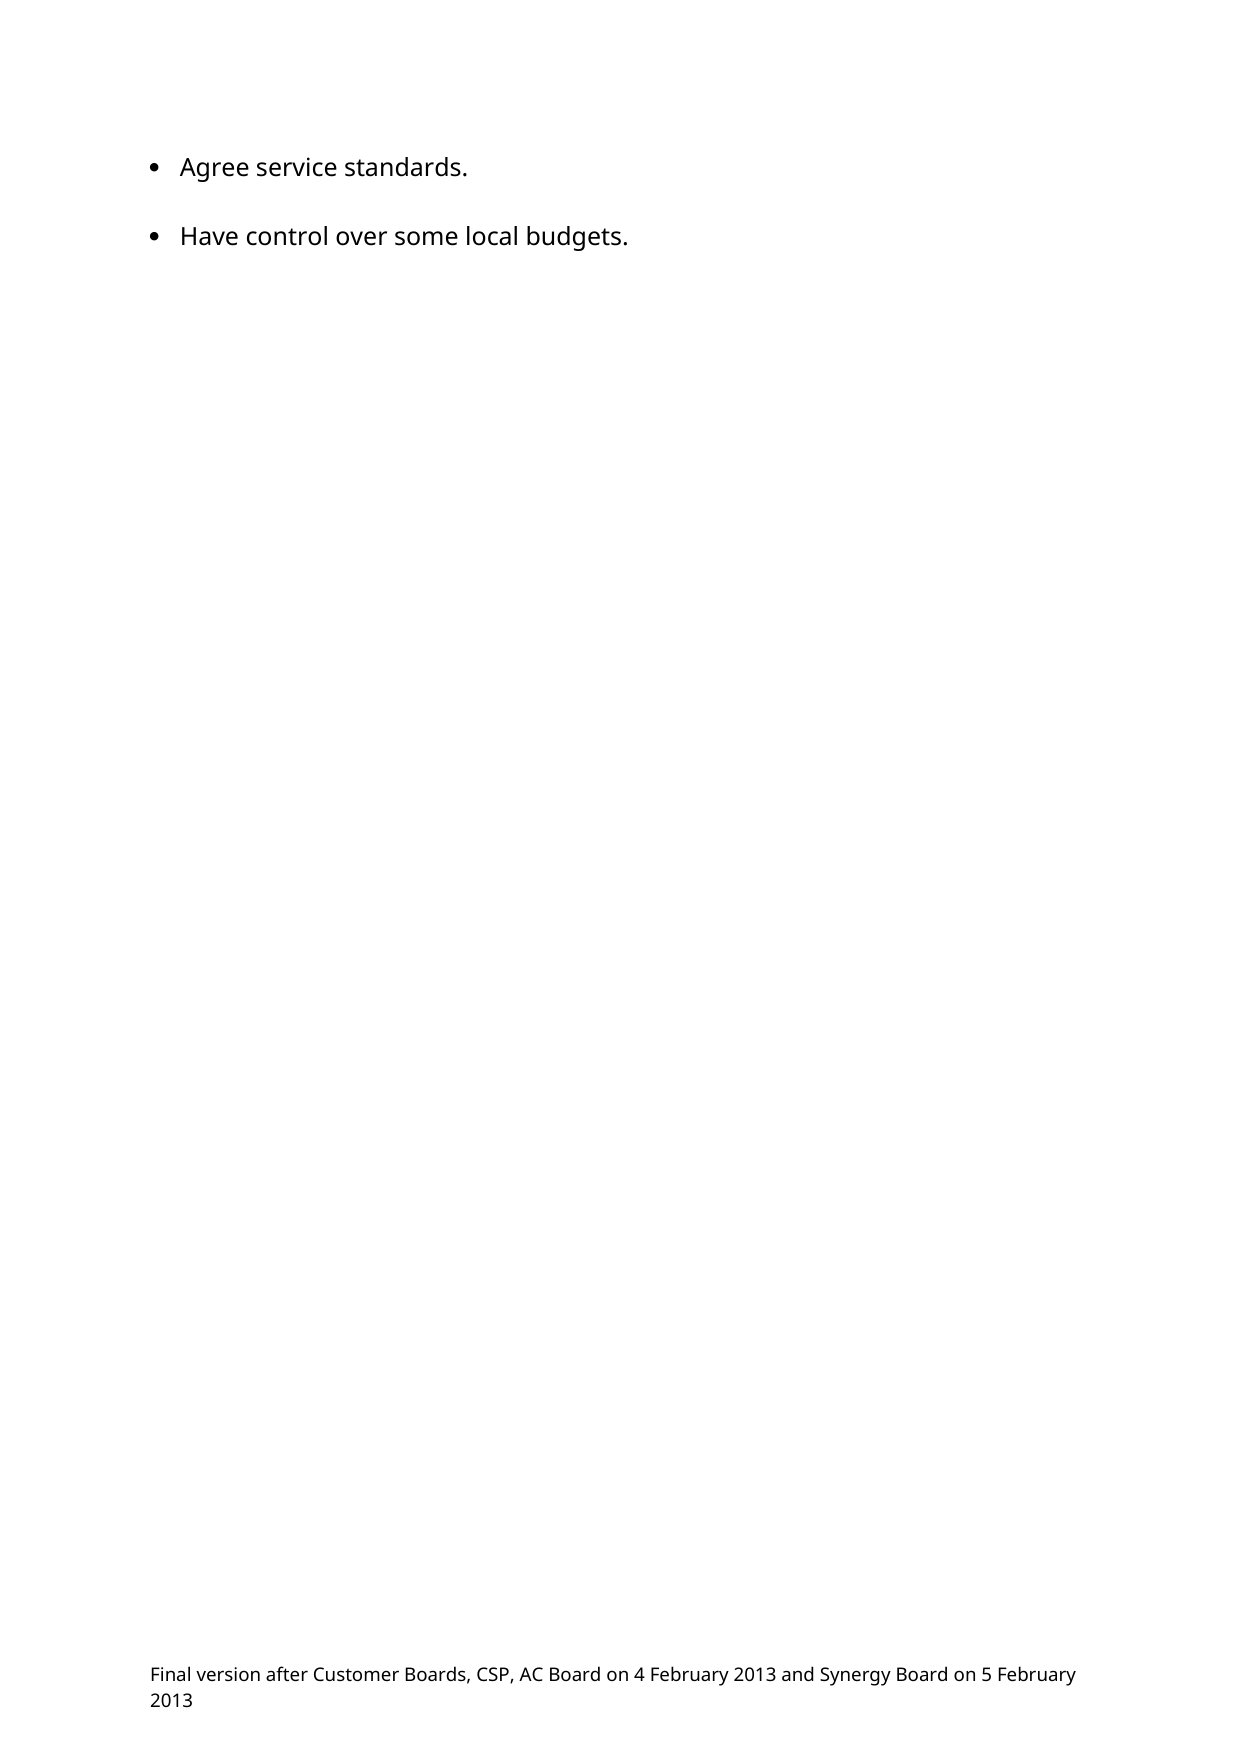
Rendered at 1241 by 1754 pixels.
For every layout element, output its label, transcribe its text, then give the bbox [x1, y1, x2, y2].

list Agree service standards. [150, 150, 1090, 184]
list Have control over some local budgets. [150, 218, 1090, 252]
